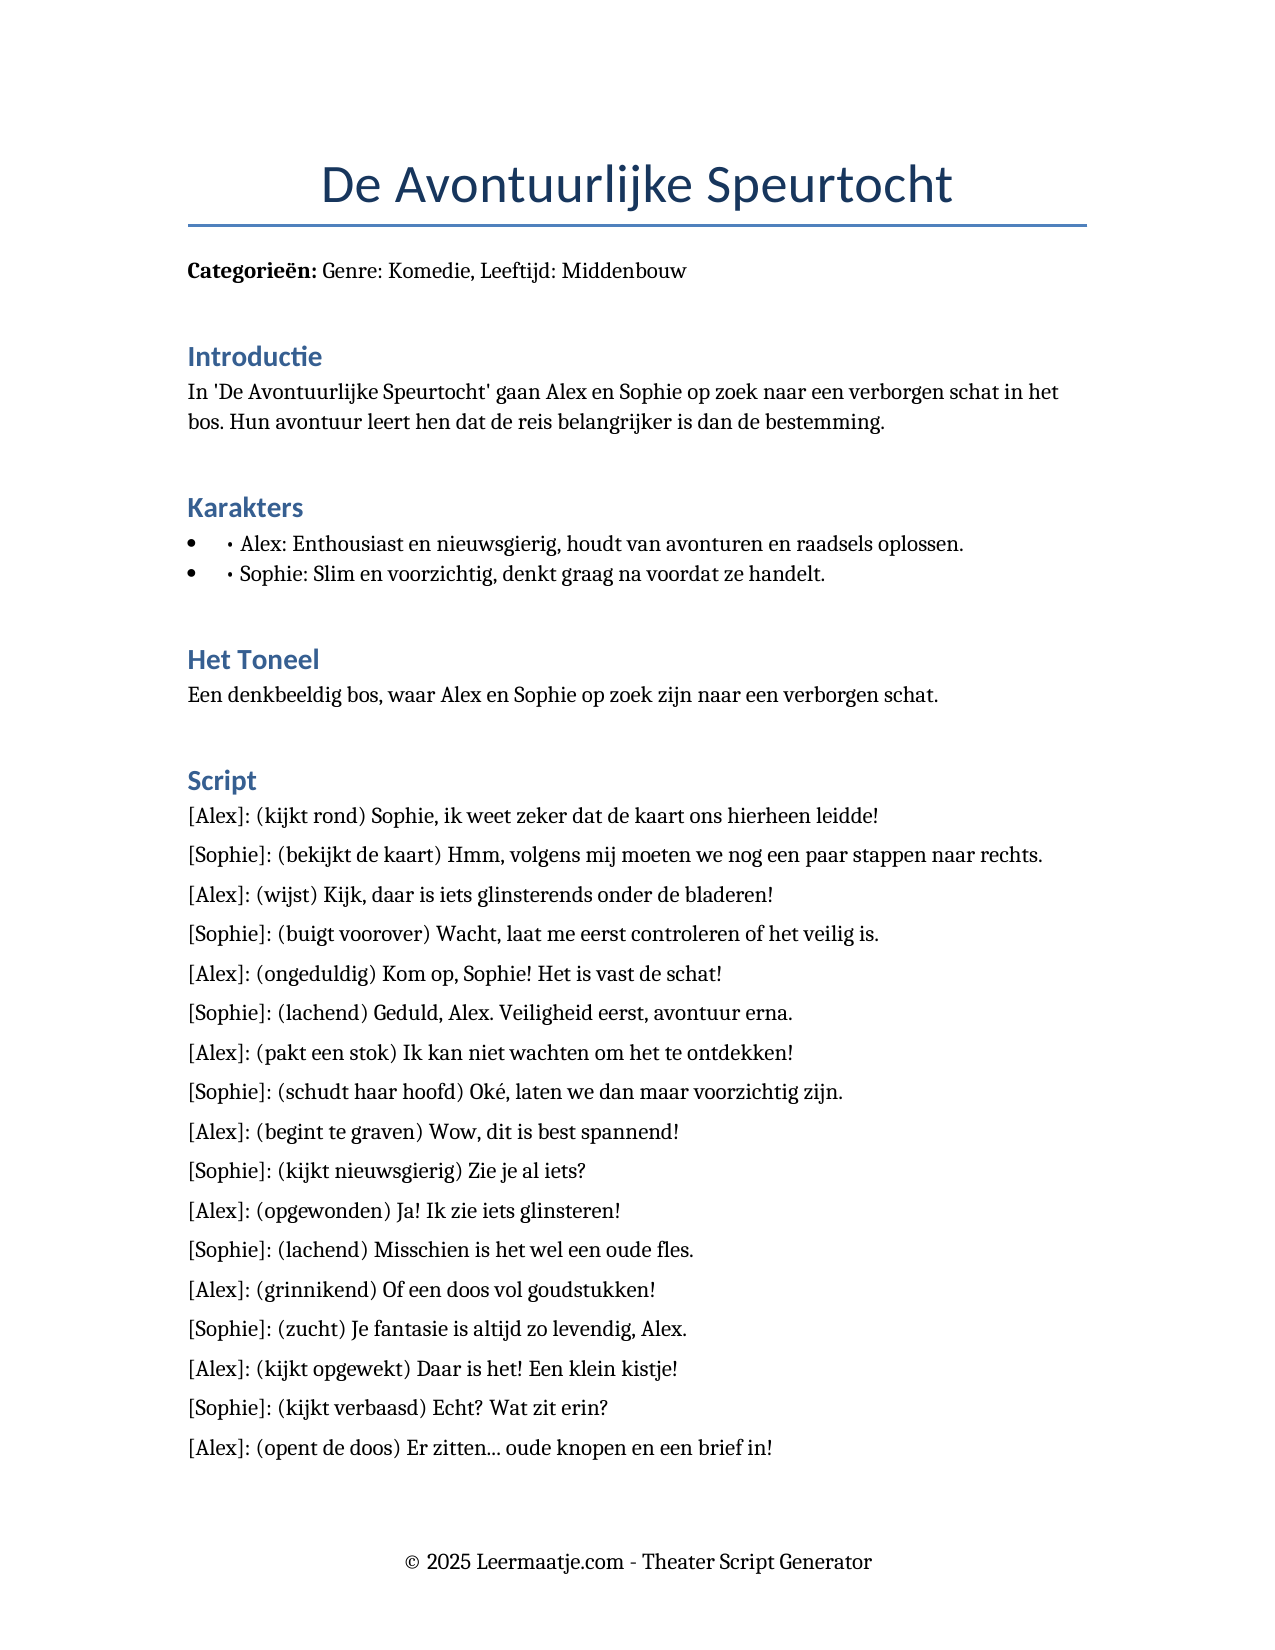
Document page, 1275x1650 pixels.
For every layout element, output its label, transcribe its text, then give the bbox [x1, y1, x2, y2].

list • Alex: Enthousiast en nieuwsgierig, houdt van avonturen en raadsels oplossen. [187, 530, 1087, 557]
text In 'De Avontuurlijke Speurtocht' gaan Alex en Sophie op zoek naar een verborgen schat in het bos. Hun avontuur leert hen dat de reis belangrijker is dan de bestemming. [187, 379, 1087, 436]
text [187, 803, 1087, 1461]
subtitle Het Toneel [187, 641, 1087, 676]
text Categorieën: Genre: Komedie, Leeftijd: Middenbouw [187, 258, 1087, 284]
subtitle Script [187, 762, 1087, 797]
subtitle Karakters [187, 489, 1087, 525]
text Een denkbeeldig bos, waar Alex en Sophie op zoek zijn naar een verborgen schat. [187, 682, 1087, 708]
title De Avontuurlijke Speurtocht [187, 150, 1087, 227]
subtitle Introductie [187, 338, 1087, 374]
list • Sophie: Slim en voorzichtig, denkt graag na voordat ze handelt. [187, 561, 1087, 587]
